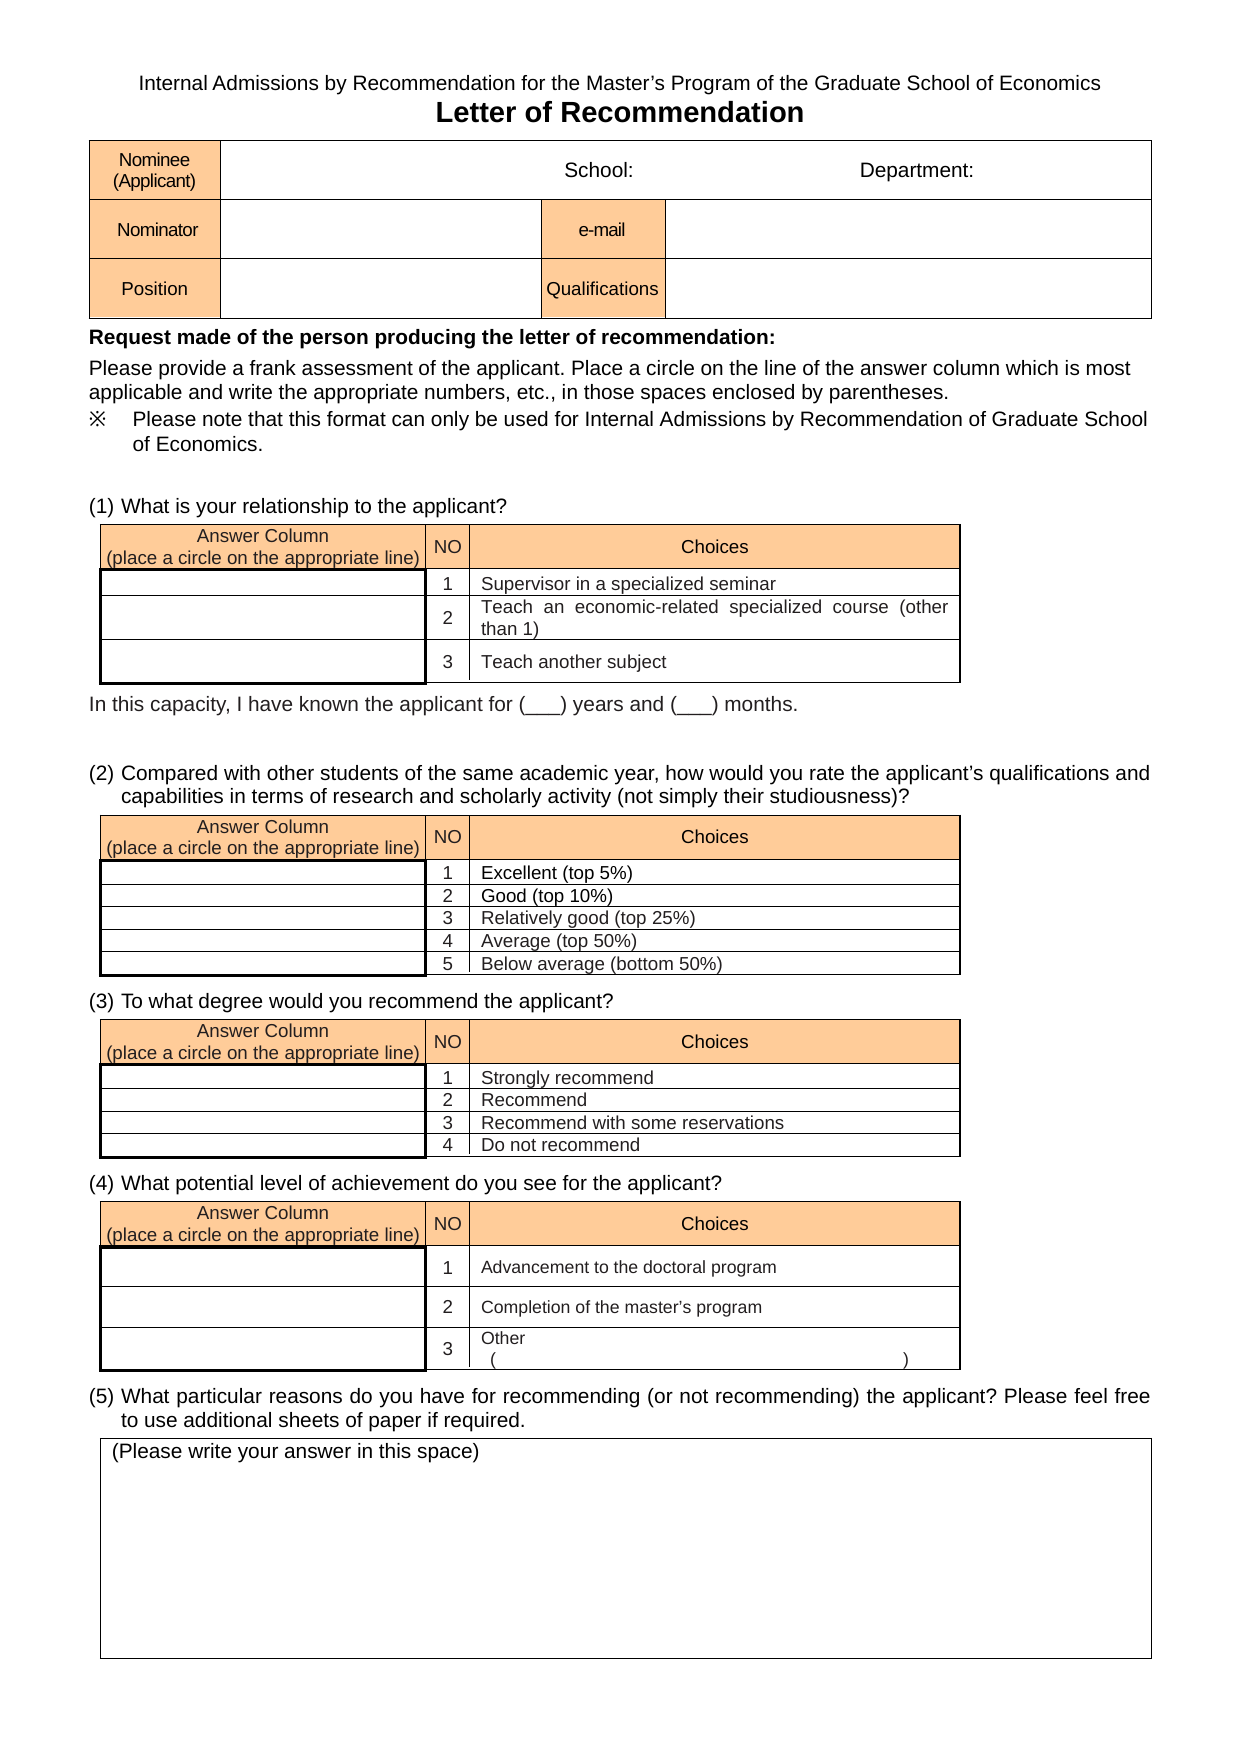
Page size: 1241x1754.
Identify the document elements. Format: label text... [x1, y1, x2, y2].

table_cell Do not recommend [470, 1134, 959, 1156]
table_cell [102, 885, 424, 906]
text Request made of the person producing the letter of recommendation: [89, 319, 1152, 356]
table_header Nominee (Applicant) [90, 141, 220, 199]
table_header Answer Column (place a circle on the appropriate line) [101, 1020, 425, 1063]
table_cell [102, 930, 424, 951]
table_cell 3 [427, 1112, 469, 1133]
table_header School: Department: [221, 141, 1151, 199]
table_cell [102, 1112, 424, 1133]
text (5) What particular reasons do you have for recommending (or not recommending) the applicant? Please feel free to use additional sheets of paper if required. [89, 1384, 1152, 1432]
table_cell Below average (bottom 50%) [470, 952, 959, 974]
table_cell Advancement to the doctoral program [470, 1246, 959, 1286]
table_cell [102, 596, 424, 639]
text Internal Admissions by Recommendation for the Master’s Program of the Graduate School of Economics [89, 71, 1152, 95]
table_cell Recommend with some reservations [470, 1112, 959, 1133]
table_cell Recommend [470, 1089, 959, 1111]
table_cell 1 [427, 1246, 469, 1286]
table_cell [102, 1287, 424, 1327]
table_cell 3 [427, 1328, 469, 1369]
table_cell 2 [427, 885, 469, 906]
table_header Answer Column (place a circle on the appropriate line) [101, 1202, 425, 1245]
table_cell 1 [427, 569, 469, 595]
table_cell [102, 1089, 424, 1111]
table_cell Other ( ) [470, 1328, 959, 1369]
table_cell [666, 200, 1151, 258]
text (4) What potential level of achievement do you see for the applicant? [89, 1171, 1152, 1195]
table_cell [102, 571, 424, 595]
table_cell Qualifications [542, 259, 665, 317]
text Please provide a frank assessment of the applicant. Place a circle on the line of the answer column which is most applicable and write the appropriate numbers, etc., in those spaces enclosed by parentheses. [89, 356, 1152, 404]
table_cell [102, 862, 424, 883]
table_cell [102, 1328, 424, 1369]
text (3) To what degree would you recommend the applicant? [89, 989, 1152, 1013]
table_cell [221, 259, 541, 317]
table_cell 4 [427, 1134, 469, 1156]
table_cell [102, 640, 424, 682]
table_cell Average (top 50%) [470, 930, 959, 951]
table_cell 3 [427, 907, 469, 929]
table_header Choices [470, 1020, 959, 1063]
table_header (Please write your answer in this space) [101, 1439, 1151, 1658]
table_cell 3 [427, 640, 469, 682]
table_cell 5 [427, 952, 469, 974]
table_cell e-mail [542, 200, 665, 258]
table_cell 2 [427, 1287, 469, 1327]
table_cell Excellent (top 5%) [470, 860, 959, 883]
list Please note that this format can only be used for Internal Admissions by Recommendation of Graduate School of Economics. [89, 404, 1152, 456]
table_header NO [426, 1020, 469, 1063]
table_cell Completion of the master’s program [470, 1287, 959, 1327]
table_cell Position [90, 259, 220, 317]
text Letter of Recommendation [89, 95, 1152, 128]
table_cell [102, 952, 424, 974]
table_cell [102, 1249, 424, 1286]
table_header Answer Column (place a circle on the appropriate line) [101, 816, 425, 859]
table_cell 1 [427, 1064, 469, 1088]
table_header Choices [470, 525, 959, 568]
table_cell Relatively good (top 25%) [470, 907, 959, 929]
table_header Answer Column (place a circle on the appropriate line) [101, 525, 425, 568]
table_header NO [426, 525, 469, 568]
table_cell 2 [427, 1089, 469, 1111]
table_header Choices [470, 816, 959, 859]
table_cell 1 [427, 860, 469, 883]
table_header NO [426, 1202, 469, 1245]
table_header NO [426, 816, 469, 859]
text In this capacity, I have known the applicant for (___) years and (___) months. [89, 685, 1152, 723]
table_cell [102, 1066, 424, 1088]
table_cell Teach an economic-related specialized course (other than 1) [470, 596, 959, 639]
table_header Choices [470, 1202, 959, 1245]
text (2) Compared with other students of the same academic year, how would you rate the applicant’s qualifications and capabilities in terms of research and scholarly activity (not simply their studiousness)? [89, 760, 1152, 808]
table_cell [666, 259, 1151, 317]
table_cell 2 [427, 596, 469, 639]
table_cell Strongly recommend [470, 1064, 959, 1088]
table_cell [102, 1134, 424, 1156]
table_cell Supervisor in a specialized seminar [470, 569, 959, 595]
table_cell 4 [427, 930, 469, 951]
table_cell [102, 907, 424, 929]
table_cell Good (top 10%) [470, 885, 959, 906]
table_cell Nominator [90, 200, 220, 258]
text (1) What is your relationship to the applicant? [89, 494, 1152, 518]
table_cell Teach another subject [470, 640, 959, 682]
table_cell [221, 200, 541, 258]
